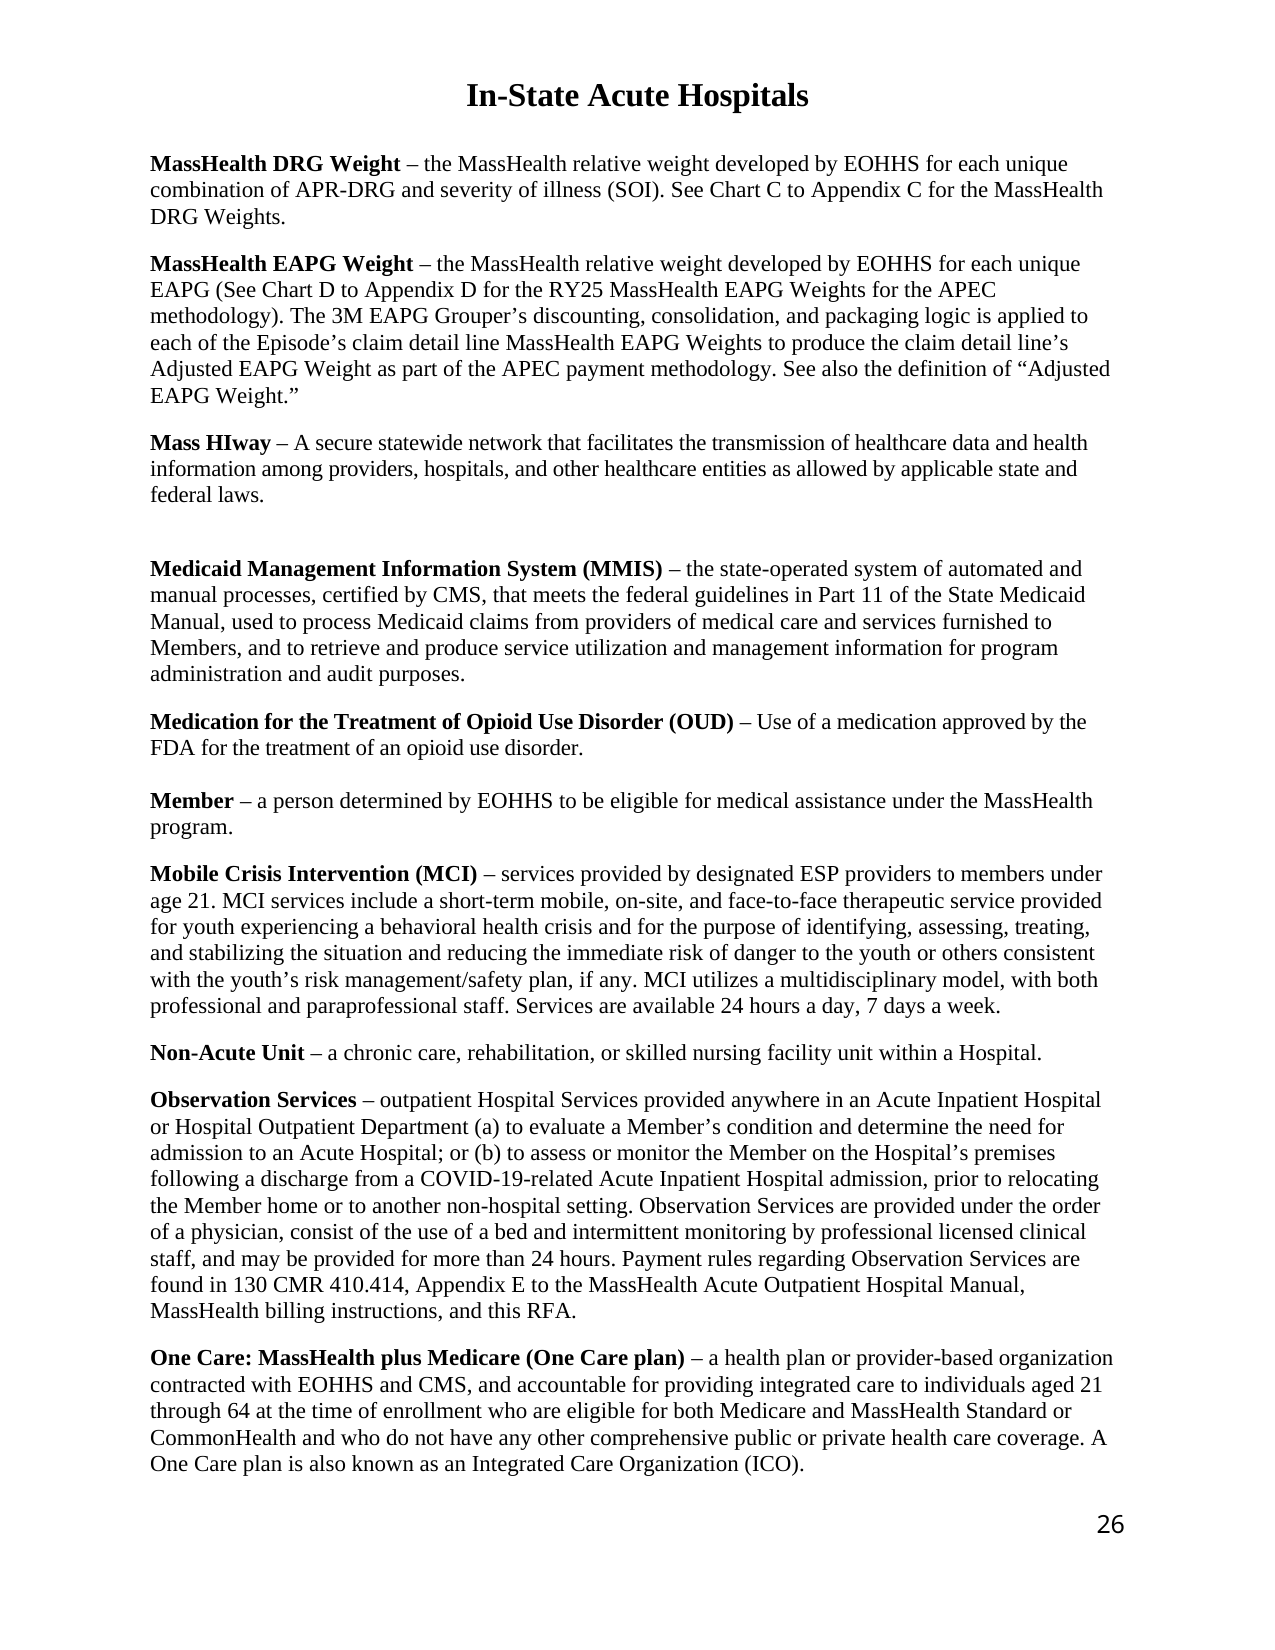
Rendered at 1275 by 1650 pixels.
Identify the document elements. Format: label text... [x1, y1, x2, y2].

text Mass HIway – A secure statewide network that facilitates the transmission of healthcare data and health information among providers, hospitals, and other healthcare entities as allowed by applicable state and federal laws. [150, 429, 1125, 508]
text Member – a person determined by EOHHS to be eligible for medical assistance under the MassHealth program. [150, 787, 1125, 839]
text Medication for the Treatment of Opioid Use Disorder (OUD) – Use of a medication approved by the FDA for the treatment of an opioid use disorder. [150, 708, 1125, 760]
text Medicaid Management Information System (MMIS) – the state-operated system of automated and manual processes, certified by CMS, that meets the federal guidelines in Part 11 of the State Medicaid Manual, used to process Medicaid claims from providers of medical care and services furnished to Members, and to retrieve and produce service utilization and management information for program administration and audit purposes. [150, 555, 1125, 687]
text MassHealth DRG Weight – the MassHealth relative weight developed by EOHHS for each unique combination of APR-DRG and severity of illness (SOI). See Chart C to Appendix C for the MassHealth DRG Weights. [150, 150, 1125, 229]
text Mobile Crisis Intervention (MCI) – services provided by designated ESP providers to members under age 21. MCI services include a short-term mobile, on-site, and face-to-face therapeutic service provided for youth experiencing a behavioral health crisis and for the purpose of identifying, assessing, treating, and stabilizing the situation and reducing the immediate risk of danger to the youth or others consistent with the youth’s risk management/safety plan, if any. MCI utilizes a multidisciplinary model, with both professional and paraprofessional staff. Services are available 24 hours a day, 7 days a week. [150, 860, 1125, 1018]
text Observation Services – outpatient Hospital Services provided anywhere in an Acute Inpatient Hospital or Hospital Outpatient Department (a) to evaluate a Member’s condition and determine the need for admission to an Acute Hospital; or (b) to assess or monitor the Member on the Hospital’s premises following a discharge from a COVID-19-related Acute Inpatient Hospital admission, prior to relocating the Member home or to another non-hospital setting. Observation Services are provided under the order of a physician, consist of the use of a bed and intermittent monitoring by professional licensed clinical staff, and may be provided for more than 24 hours. Payment rules regarding Observation Services are found in 130 CMR 410.414, Appendix E to the MassHealth Acute Outpatient Hospital Manual, MassHealth billing instructions, and this RFA. [150, 1086, 1125, 1324]
text Non-Acute Unit – a chronic care, rehabilitation, or skilled nursing facility unit within a Hospital. [150, 1039, 1125, 1066]
text MassHealth EAPG Weight – the MassHealth relative weight developed by EOHHS for each unique EAPG (See Chart D to Appendix D for the RY25 MassHealth EAPG Weights for the APEC methodology). The 3M EAPG Grouper’s discounting, consolidation, and packaging logic is applied to each of the Episode’s claim detail line MassHealth EAPG Weights to produce the claim detail line’s Adjusted EAPG Weight as part of the APEC payment methodology. See also the definition of “Adjusted EAPG Weight.” [150, 250, 1125, 408]
text One Care: MassHealth plus Medicare (One Care plan) – a health plan or provider-based organization contracted with EOHHS and CMS, and accountable for providing integrated care to individuals aged 21 through 64 at the time of enrollment who are eligible for both Medicare and MassHealth Standard or CommonHealth and who do not have any other comprehensive public or private health care coverage. A One Care plan is also known as an Integrated Care Organization (ICO). [150, 1344, 1125, 1476]
